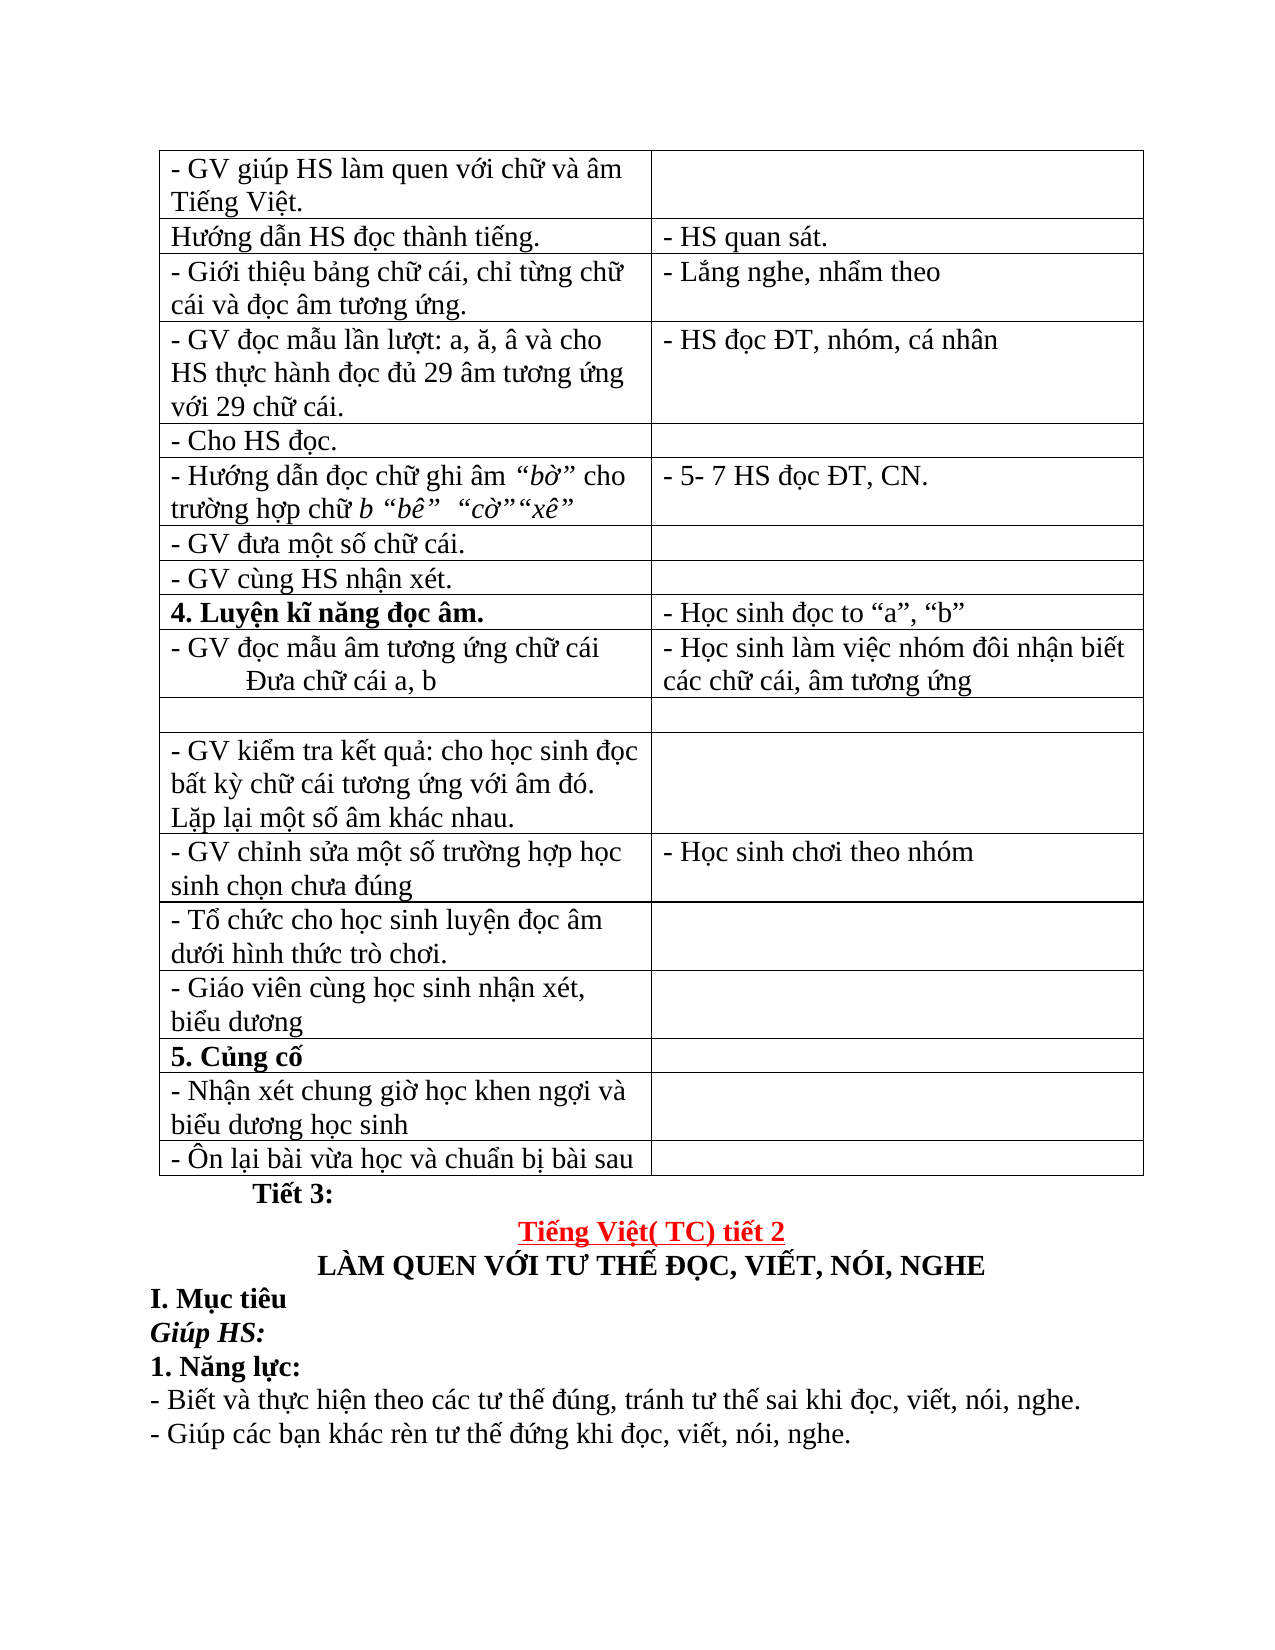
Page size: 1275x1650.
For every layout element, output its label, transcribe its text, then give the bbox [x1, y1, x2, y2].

table_cell [652, 733, 1143, 833]
text Giúp HS: [150, 1315, 1153, 1349]
table_cell - Học sinh chơi theo nhóm [652, 834, 1143, 901]
text Tiết 3: [150, 1176, 1153, 1209]
table_cell - GV kiểm tra kết quả: cho học sinh đọc bất kỳ chữ cái tương ứng với âm đó. Lặp lại một số âm khác nhau. [160, 733, 651, 833]
table_cell [652, 1073, 1143, 1140]
table_cell - HS quan sát. [652, 219, 1143, 253]
table_cell - Lắng nghe, nhẩm theo [652, 254, 1143, 321]
table_cell - 5- 7 HS đọc ĐT, CN. [652, 458, 1143, 525]
table_cell - GV đọc mẫu âm tương ứng chữ cái Đưa chữ cái a, b [160, 630, 651, 697]
text LÀM QUEN VỚI TƯ THẾ ĐỌC, VIẾT, NÓI, NGHE [150, 1248, 1153, 1282]
table_cell - GV chỉnh sửa một số trường hợp học sinh chọn chưa đúng [160, 834, 651, 901]
table_cell [652, 424, 1143, 457]
table_cell - Học sinh đọc to “a”, “b” [652, 595, 1143, 629]
table_cell [652, 903, 1143, 969]
table_cell [652, 1039, 1143, 1072]
table_cell - Hướng dẫn đọc chữ ghi âm “bờ” cho trường hợp chữ b “bê” “cờ”“xê” [160, 458, 651, 525]
table_cell - Học sinh làm việc nhóm đôi nhận biết các chữ cái, âm tương ứng [652, 630, 1143, 697]
table_cell - GV đọc mẫu lần lượt: a, ă, â và cho HS thực hành đọc đủ 29 âm tương ứng với 29 chữ cái. [160, 322, 651, 422]
table_cell [652, 971, 1143, 1038]
table_cell 4. Luyện kĩ năng đọc âm. [160, 595, 651, 629]
table_cell - GV cùng HS nhận xét. [160, 561, 651, 594]
table_cell - Ôn lại bài vừa học và chuẩn bị bài sau [160, 1141, 651, 1175]
text 1. Năng lực: [150, 1349, 1153, 1382]
text - Biết và thực hiện theo các tư thế đúng, tránh tư thế sai khi đọc, viết, nói, nghe. [150, 1382, 1153, 1416]
table_cell [652, 561, 1143, 594]
table_cell [652, 526, 1143, 560]
table_cell - HS đọc ĐT, nhóm, cá nhân [652, 322, 1143, 422]
text - Giúp các bạn khác rèn tư thế đứng khi đọc, viết, nói, nghe. [150, 1416, 1153, 1449]
text Tiếng Việt( TC) tiết 2 [150, 1214, 1153, 1248]
table_cell - Giới thiệu bảng chữ cái, chỉ từng chữ cái và đọc âm tương ứng. [160, 254, 651, 321]
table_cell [160, 151, 651, 218]
table_cell [652, 151, 1143, 218]
table_cell 5. Củng cố [160, 1039, 651, 1072]
table_cell - Cho HS đọc. [160, 424, 651, 457]
table_cell [160, 698, 651, 732]
table_cell [652, 1141, 1143, 1175]
table_cell - Tổ chức cho học sinh luyện đọc âm dưới hình thức trò chơi. [160, 903, 651, 969]
table_cell - GV đưa một số chữ cái. [160, 526, 651, 560]
table_cell Hướng dẫn HS đọc thành tiếng. [160, 219, 651, 253]
table_cell [652, 698, 1143, 732]
table_cell - Nhận xét chung giờ học khen ngợi và biểu dương học sinh [160, 1073, 651, 1140]
text I. Mục tiêu [150, 1282, 1153, 1315]
table_cell - Giáo viên cùng học sinh nhận xét, biểu dương [160, 971, 651, 1038]
